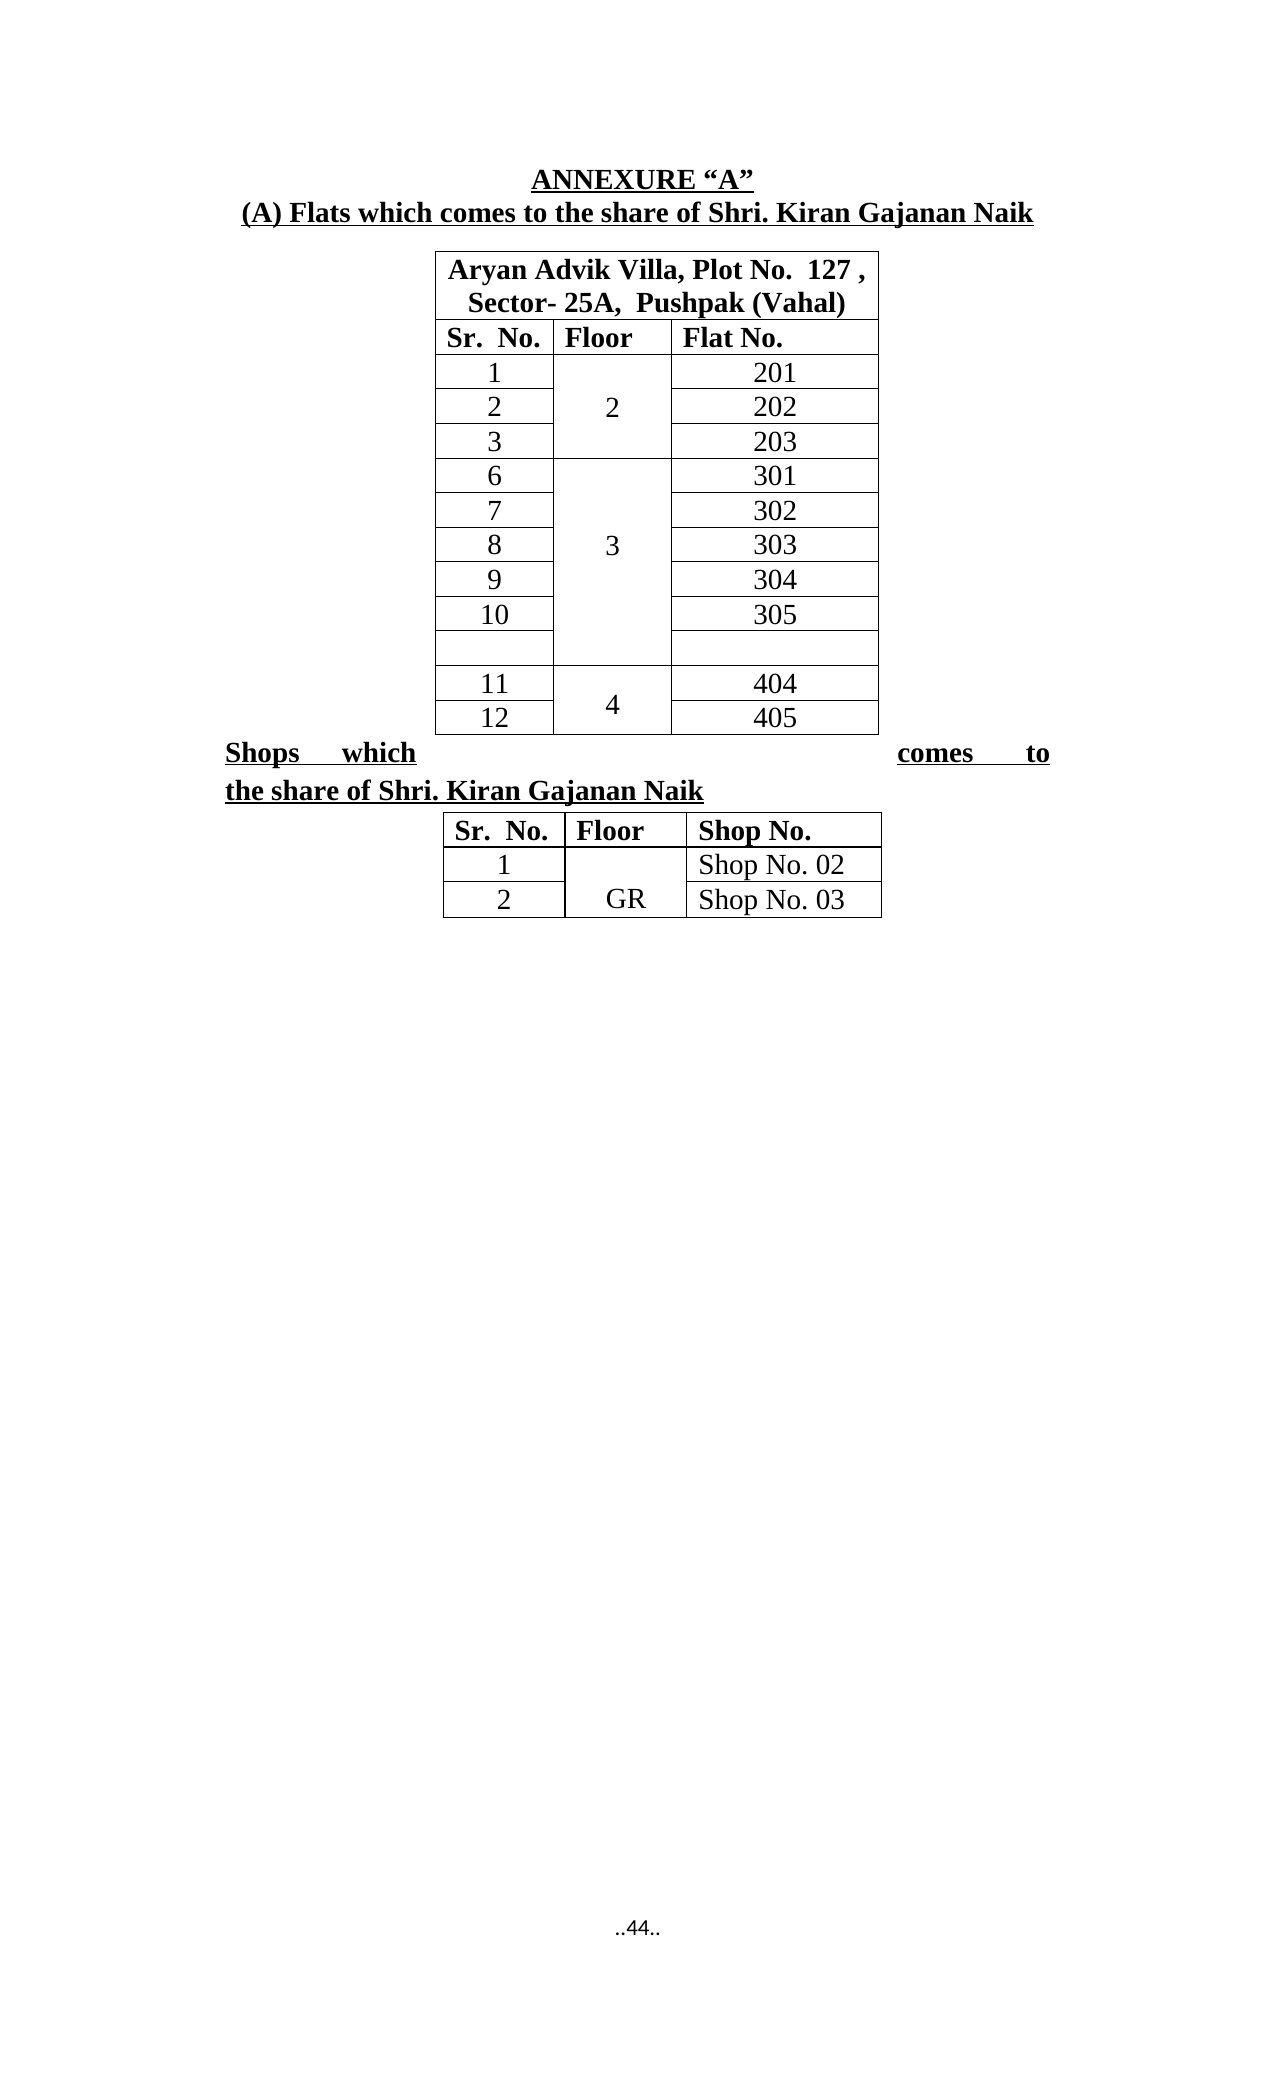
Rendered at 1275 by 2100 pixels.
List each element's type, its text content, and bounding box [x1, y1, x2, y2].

table_cell 1 [444, 848, 564, 881]
table_cell 3 [436, 424, 553, 457]
table_cell 304 [672, 562, 878, 596]
table_cell 203 [672, 424, 878, 457]
table_cell 2 [444, 882, 564, 917]
table_cell Sr. No. [436, 320, 553, 354]
table_cell Floor [554, 320, 671, 354]
table_cell 6 [436, 459, 553, 492]
table_cell 305 [672, 597, 878, 630]
table_cell [672, 631, 878, 665]
table_cell 9 [436, 562, 553, 596]
table_cell 301 [672, 459, 878, 492]
table_cell 12 [436, 701, 553, 734]
table_cell [436, 631, 553, 665]
table_cell Shop No. 02 [687, 848, 881, 881]
table_header Shop No. [687, 813, 881, 846]
table_header Sr. No. [444, 813, 564, 846]
table_cell Shop No. 03 [687, 882, 881, 917]
text ANNEXURE “A” [234, 162, 1050, 196]
table_header Aryan Advik Villa, Plot No. 127 , Sector- 25A, Pushpak (Vahal) [436, 252, 878, 319]
table_cell 404 [672, 666, 878, 699]
table_cell 4 [554, 666, 671, 734]
table_cell 2 [436, 389, 553, 423]
table_cell 7 [436, 493, 553, 527]
table_cell 2 [554, 355, 671, 457]
text Shops which comes to the share of Shri. Kiran Gajanan Naik [225, 735, 1050, 807]
table_header Floor [566, 813, 686, 846]
table_cell Flat No. [672, 320, 878, 354]
table_cell 3 [554, 459, 671, 665]
table_cell 10 [436, 597, 553, 630]
table_cell GR [566, 848, 686, 917]
table_cell 202 [672, 389, 878, 423]
table_cell 11 [436, 666, 553, 699]
table_cell 303 [672, 528, 878, 561]
table_cell 302 [672, 493, 878, 527]
table_cell 405 [672, 701, 878, 734]
table_cell 1 [436, 355, 553, 388]
table_cell 201 [672, 355, 878, 388]
text (A) Flats which comes to the share of Shri. Kiran Gajanan Naik [225, 196, 1050, 229]
table_cell 8 [436, 528, 553, 561]
